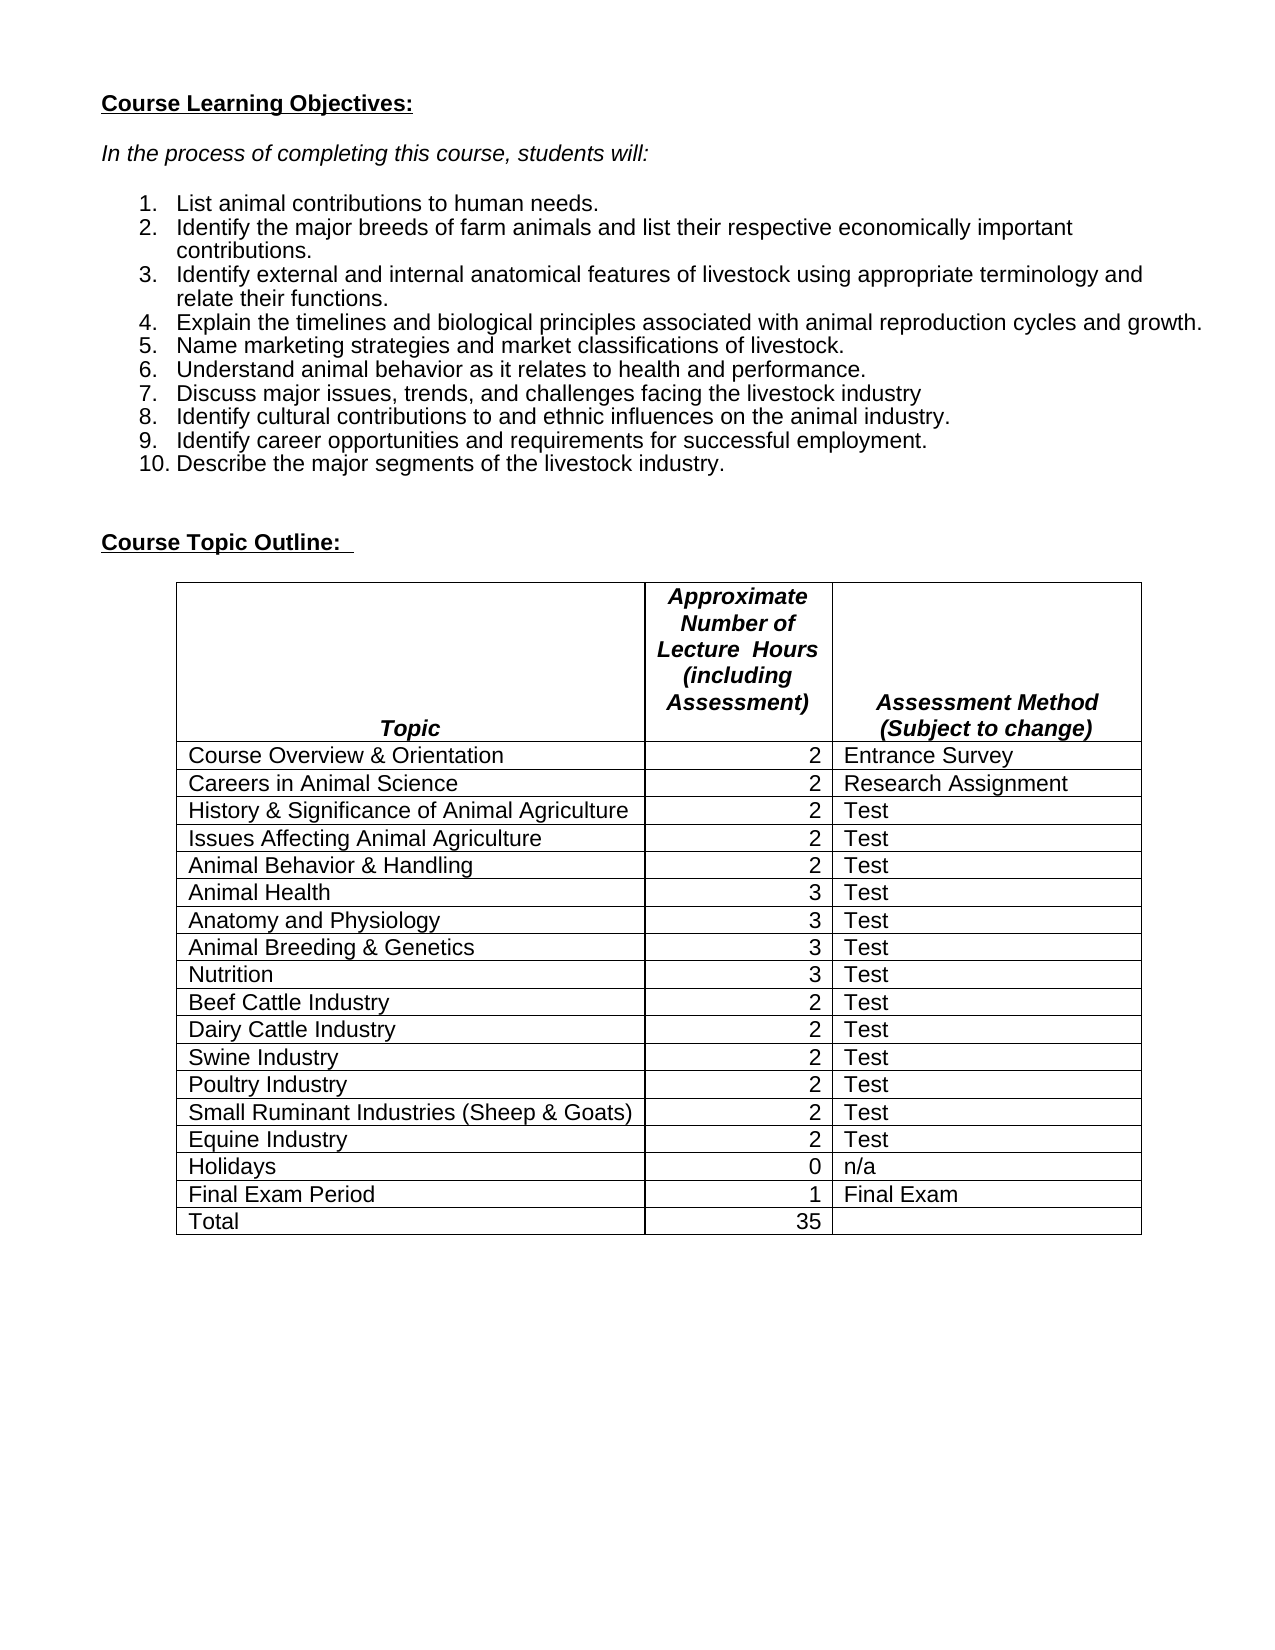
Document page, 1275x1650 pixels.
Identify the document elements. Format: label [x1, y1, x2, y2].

table_cell [90, 90, 1217, 1236]
